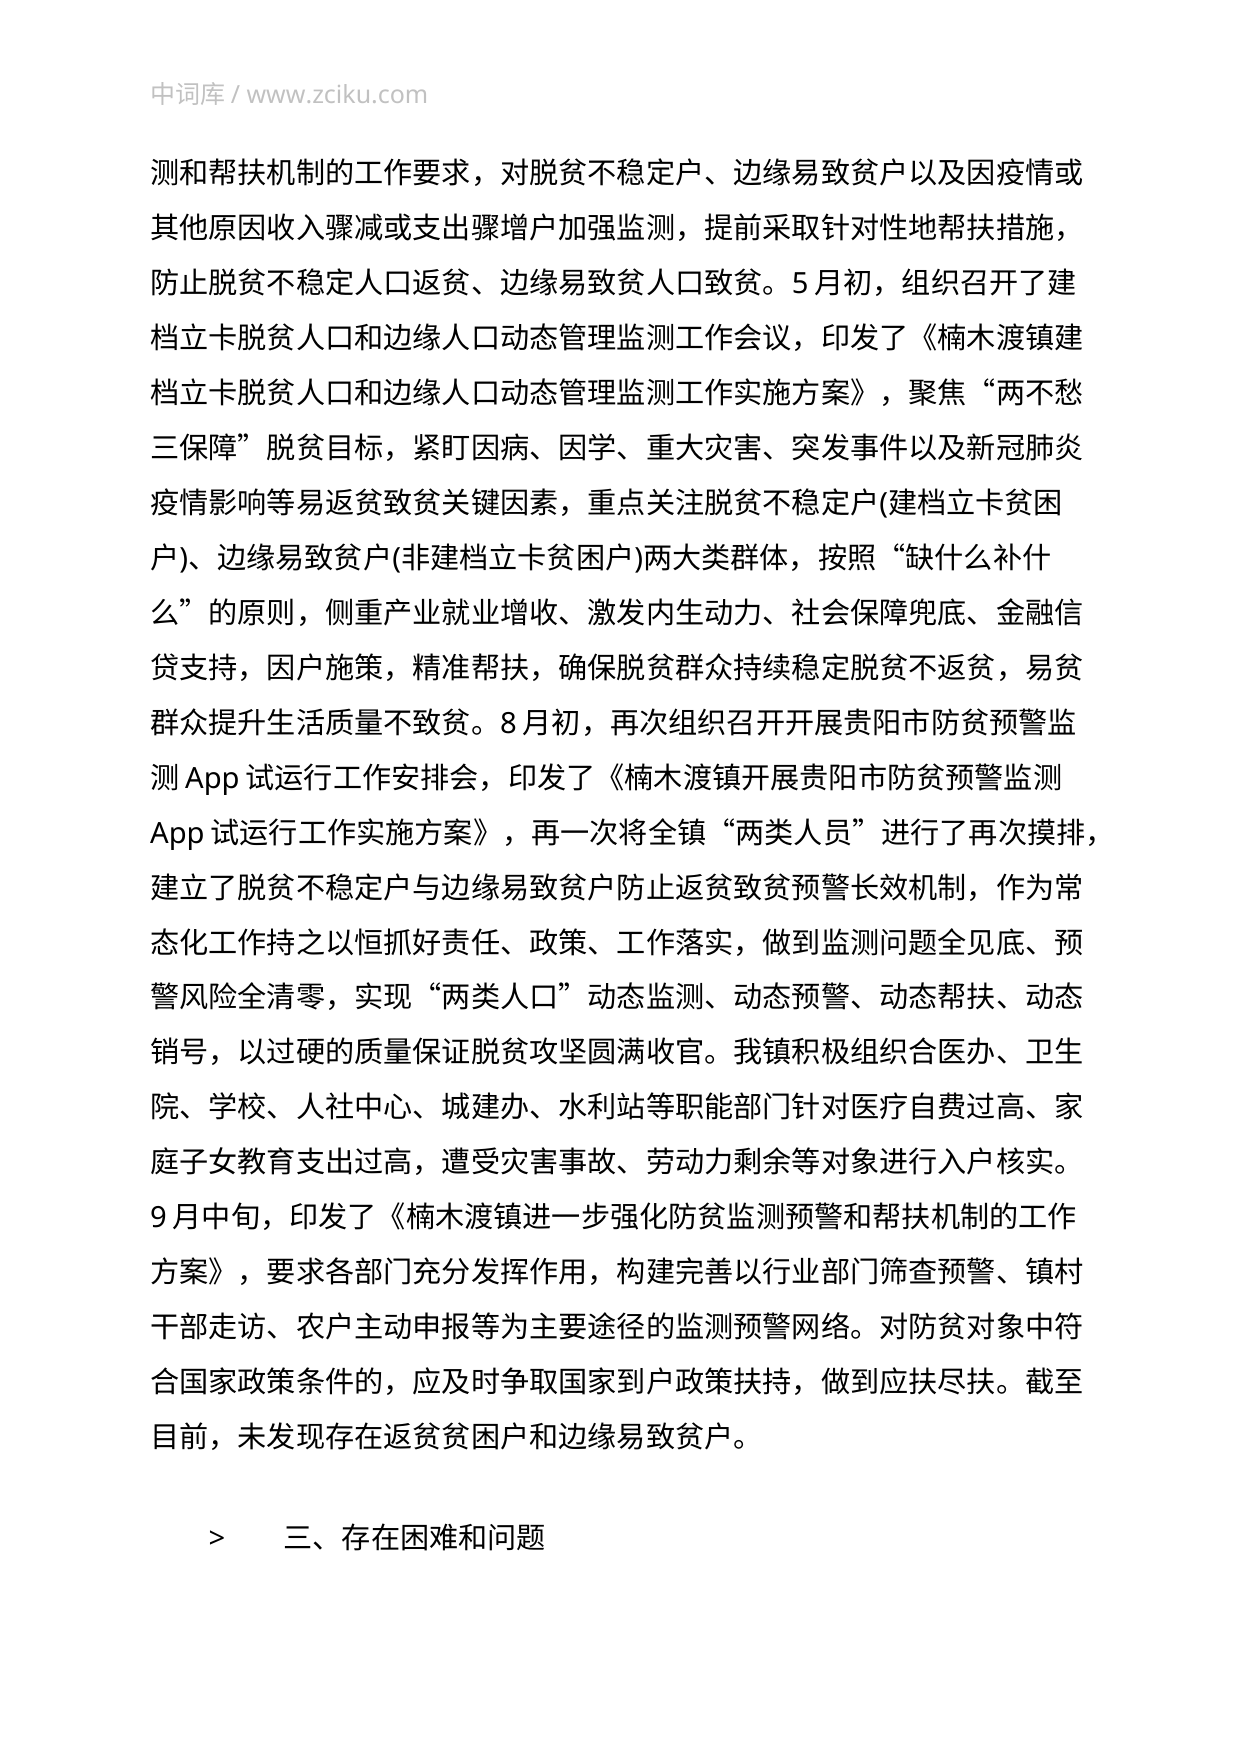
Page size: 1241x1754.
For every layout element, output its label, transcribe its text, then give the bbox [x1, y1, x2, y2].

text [150, 150, 1090, 1456]
text > 三、存在困难和问题 [150, 1515, 1090, 1557]
